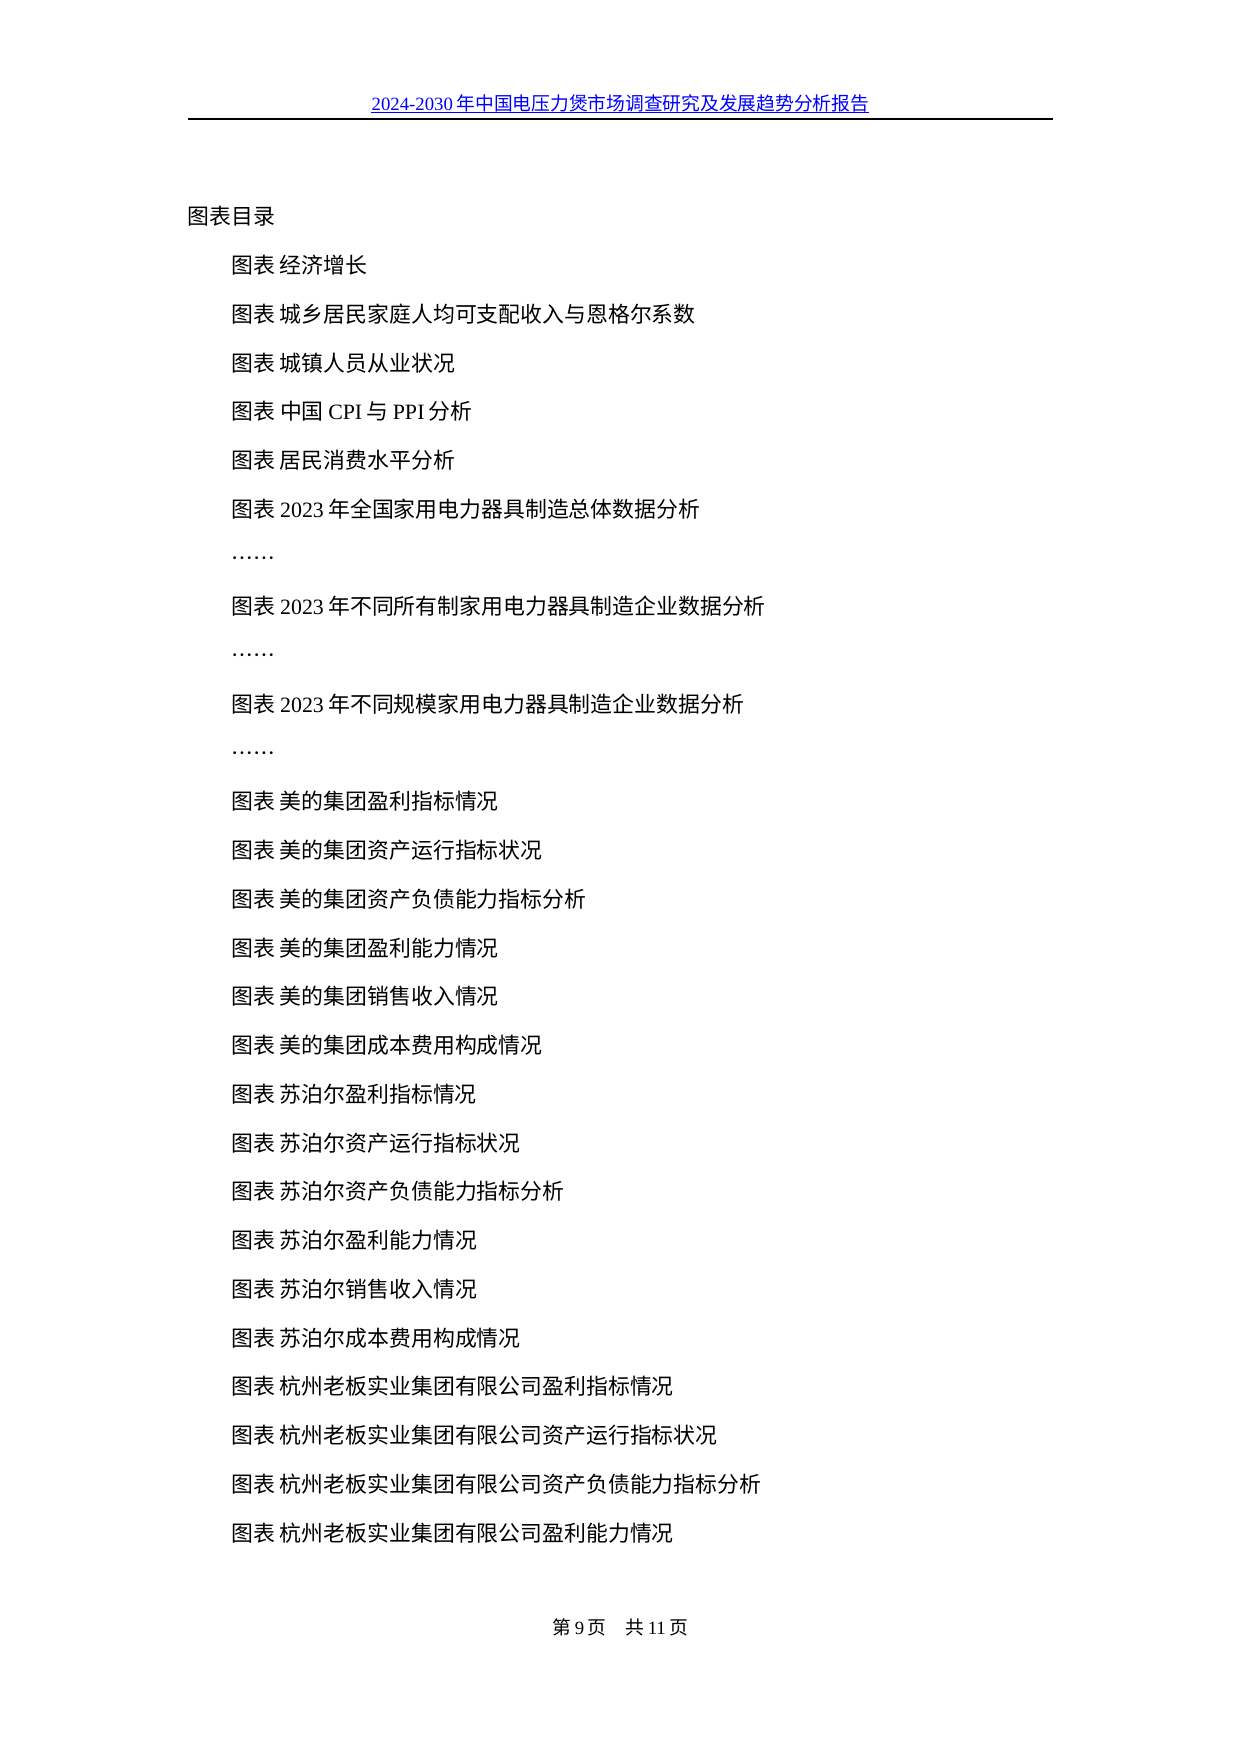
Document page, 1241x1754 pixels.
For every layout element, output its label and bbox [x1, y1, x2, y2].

text [187, 150, 1053, 1548]
